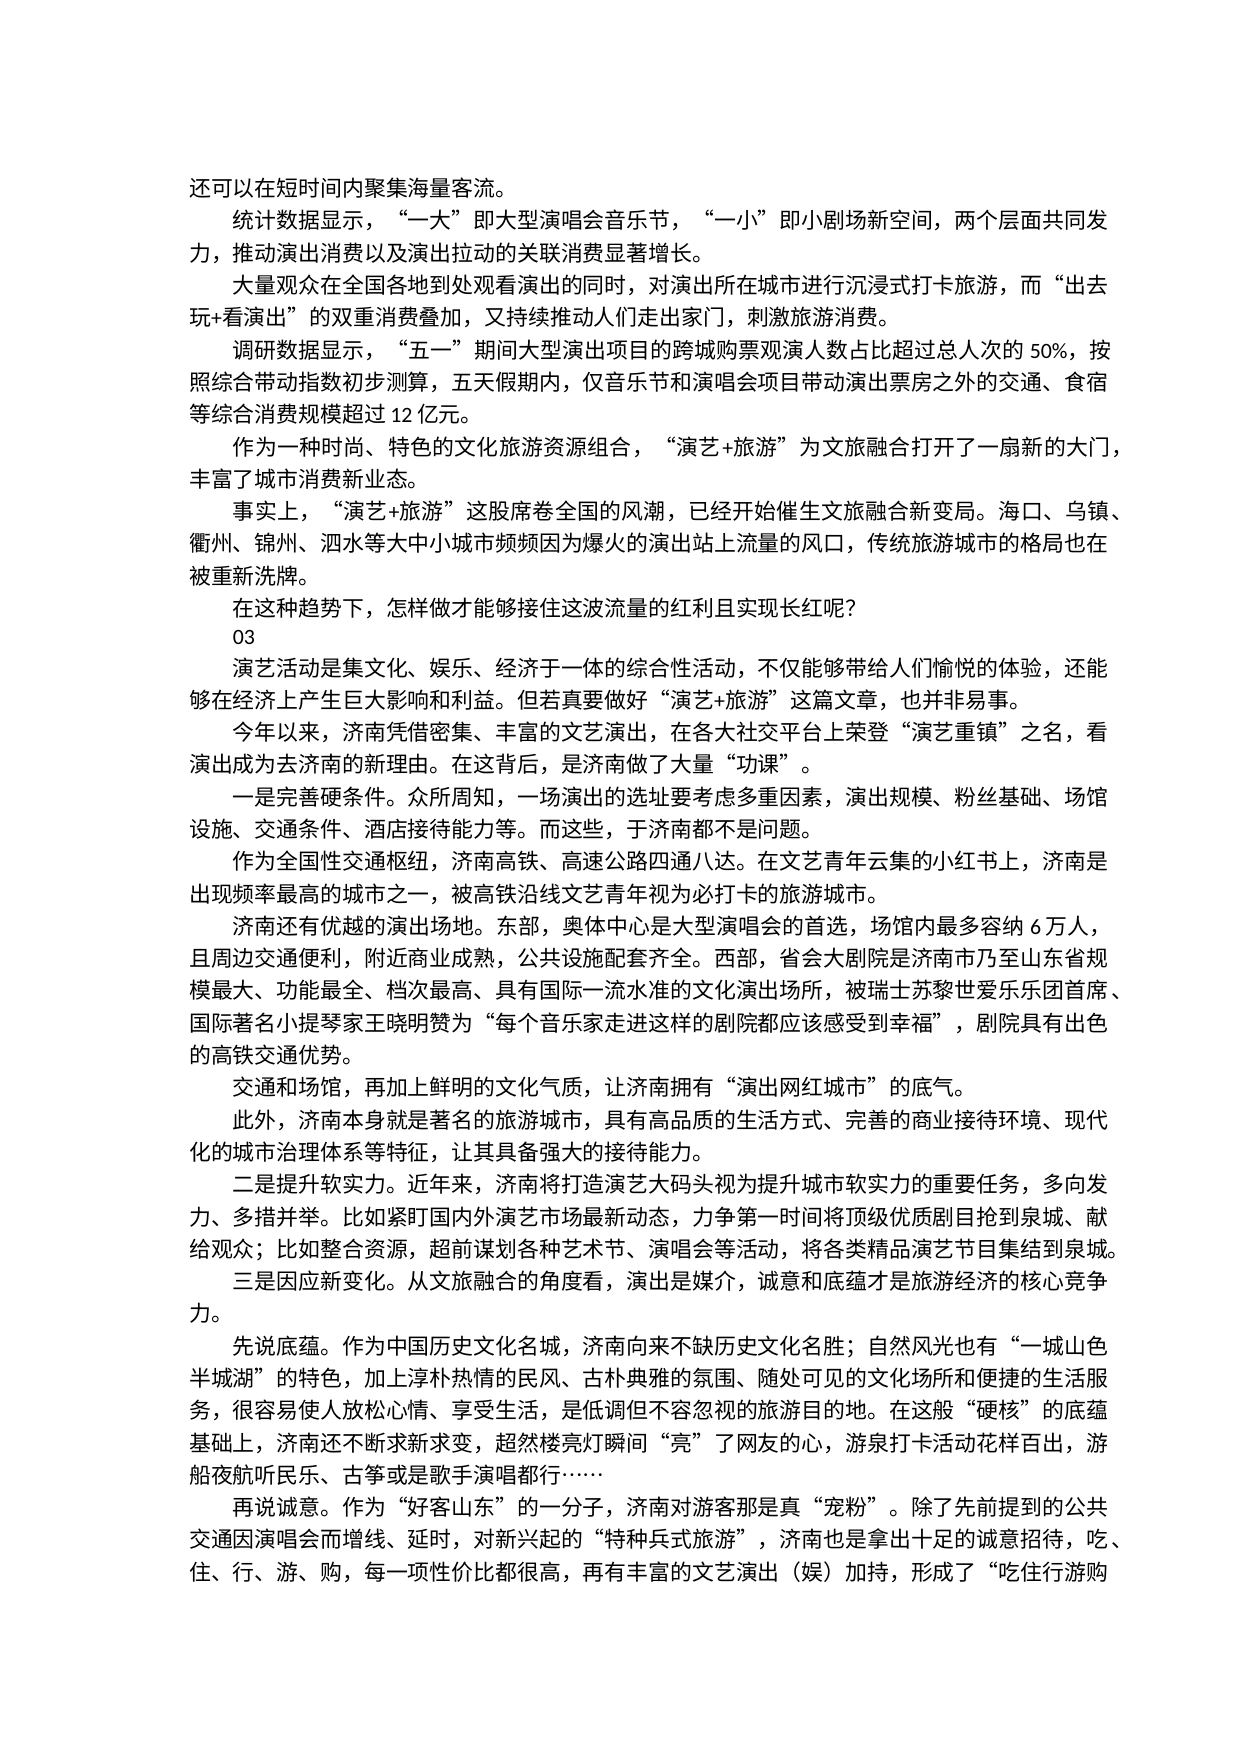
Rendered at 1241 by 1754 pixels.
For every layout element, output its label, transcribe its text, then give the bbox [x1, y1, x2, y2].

text 二是提升软实力。近年来，济南将打造演艺大码头视为提升城市软实力的重要任务，多向发力、多措并举。比如紧盯国内外演艺市场最新动态，力争第一时间将顶级优质剧目抢到泉城、献给观众；比如整合资源，超前谋划各种艺术节、演唱会等活动，将各类精品演艺节目集结到泉城。 [189, 1167, 1111, 1263]
text 大量观众在全国各地到处观看演出的同时，对演出所在城市进行沉浸式打卡旅游，而“出去玩+看演出”的双重消费叠加，又持续推动人们走出家门，刺激旅游消费。 [189, 268, 1111, 332]
text 03 [189, 623, 1111, 650]
text 先说底蕴。作为中国历史文化名城，济南向来不缺历史文化名胜；自然风光也有“一城山色半城湖”的特色，加上淳朴热情的民风、古朴典雅的氛围、随处可见的文化场所和便捷的生活服务，很容易使人放松心情、享受生活，是低调但不容忽视的旅游目的地。在这般“硬核”的底蕴基础上，济南还不断求新求变，超然楼亮灯瞬间“亮”了网友的心，游泉打卡活动花样百出，游船夜航听民乐、古筝或是歌手演唱都行…… [189, 1329, 1111, 1489]
text 统计数据显示，“一大”即大型演唱会音乐节，“一小”即小剧场新空间，两个层面共同发力，推动演出消费以及演出拉动的关联消费显著增长。 [189, 203, 1111, 267]
text 事实上，“演艺+旅游”这股席卷全国的风潮，已经开始催生文旅融合新变局。海口、乌镇、衢州、锦州、泗水等大中小城市频频因为爆火的演出站上流量的风口，传统旅游城市的格局也在被重新洗牌。 [189, 494, 1111, 590]
text 三是因应新变化。从文旅融合的角度看，演出是媒介，诚意和底蕴才是旅游经济的核心竞争力。 [189, 1264, 1111, 1328]
text 此外，济南本身就是著名的旅游城市，具有高品质的生活方式、完善的商业接待环境、现代化的城市治理体系等特征，让其具备强大的接待能力。 [189, 1103, 1111, 1167]
text 调研数据显示，“五一”期间大型演出项目的跨城购票观演人数占比超过总人次的50%，按照综合带动指数初步测算，五天假期内，仅音乐节和演唱会项目带动演出票房之外的交通、食宿等综合消费规模超过12亿元。 [189, 333, 1111, 429]
text 作为全国性交通枢纽，济南高铁、高速公路四通八达。在文艺青年云集的小红书上，济南是出现频率最高的城市之一，被高铁沿线文艺青年视为必打卡的旅游城市。 [189, 844, 1111, 908]
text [189, 171, 1111, 203]
text 济南还有优越的演出场地。东部，奥体中心是大型演唱会的首选，场馆内最多容纳6万人，且周边交通便利，附近商业成熟，公共设施配套齐全。西部，省会大剧院是济南市乃至山东省规模最大、功能最全、档次最高、具有国际一流水准的文化演出场所，被瑞士苏黎世爱乐乐团首席、国际著名小提琴家王晓明赞为“每个音乐家走进这样的剧院都应该感受到幸福”，剧院具有出色的高铁交通优势。 [189, 909, 1111, 1070]
text 在这种趋势下，怎样做才能够接住这波流量的红利且实现长红呢？ [189, 591, 1111, 623]
text 今年以来，济南凭借密集、丰富的文艺演出，在各大社交平台上荣登“演艺重镇”之名，看演出成为去济南的新理由。在这背后，是济南做了大量“功课”。 [189, 715, 1111, 779]
text 演艺活动是集文化、娱乐、经济于一体的综合性活动，不仅能够带给人们愉悦的体验，还能够在经济上产生巨大影响和利益。但若真要做好“演艺+旅游”这篇文章，也并非易事。 [189, 651, 1111, 714]
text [189, 1490, 1111, 1586]
text 一是完善硬条件。众所周知，一场演出的选址要考虑多重因素，演出规模、粉丝基础、场馆设施、交通条件、酒店接待能力等。而这些，于济南都不是问题。 [189, 780, 1111, 844]
text 作为一种时尚、特色的文化旅游资源组合，“演艺+旅游”为文旅融合打开了一扇新的大门，丰富了城市消费新业态。 [189, 429, 1111, 493]
text 交通和场馆，再加上鲜明的文化气质，让济南拥有“演出网红城市”的底气。 [189, 1070, 1111, 1102]
